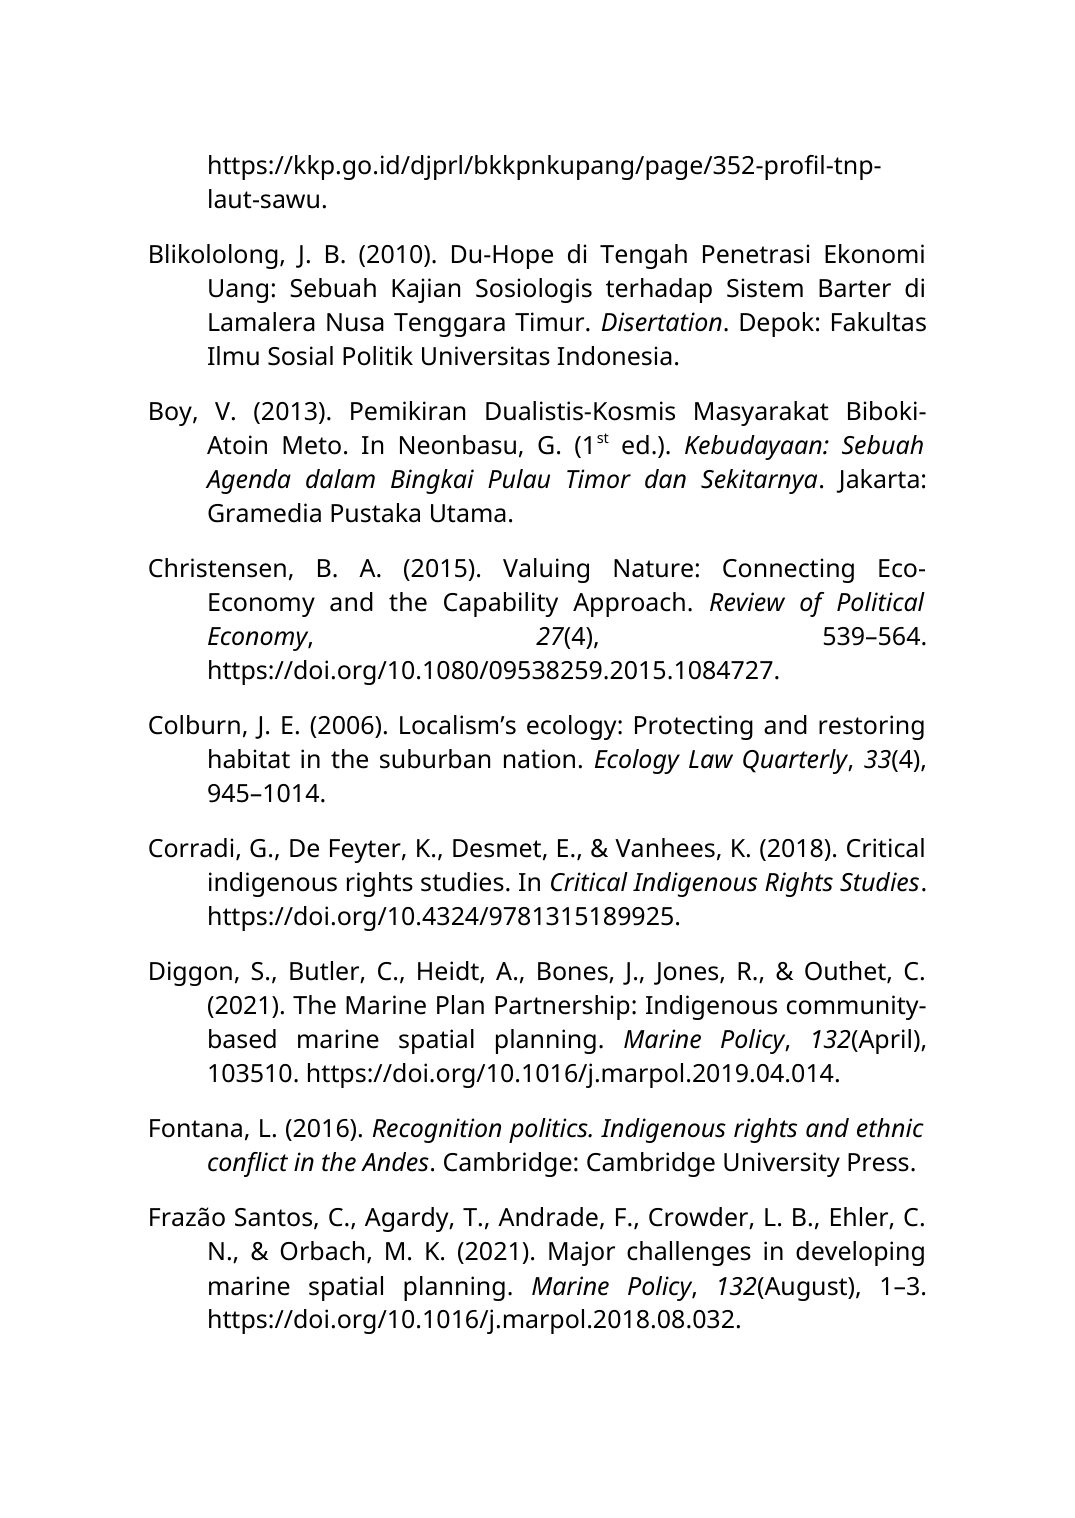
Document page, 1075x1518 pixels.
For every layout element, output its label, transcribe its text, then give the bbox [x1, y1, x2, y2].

text Boy, V. (2013). Pemikiran Dualistis-Kosmis Masyarakat Biboki-Atoin Meto. In Neonbasu, G. (1st ed.). Kebudayaan: Sebuah Agenda dalam Bingkai Pulau Timor dan Sekitarnya. Jakarta: Gramedia Pustaka Utama. [148, 394, 927, 530]
text Christensen, B. A. (2015). Valuing Nature: Connecting Eco-Economy and the Capability Approach. Review of Political Economy, 27(4), 539–564. https://doi.org/10.1080/09538259.2015.1084727. [148, 551, 927, 687]
text Fontana, L. (2016). Recognition politics. Indigenous rights and ethnic conflict in the Andes. Cambridge: Cambridge University Press. [148, 1111, 927, 1179]
text Corradi, G., De Feyter, K., Desmet, E., & Vanhees, K. (2018). Critical indigenous rights studies. In Critical Indigenous Rights Studies. https://doi.org/10.4324/9781315189925. [148, 831, 927, 933]
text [148, 148, 927, 216]
text Blikololong, J. B. (2010). Du-Hope di Tengah Penetrasi Ekonomi Uang: Sebuah Kajian Sosiologis terhadap Sistem Barter di Lamalera Nusa Tenggara Timur. Disertation. Depok: Fakultas Ilmu Sosial Politik Universitas Indonesia. [148, 237, 927, 373]
text Frazão Santos, C., Agardy, T., Andrade, F., Crowder, L. B., Ehler, C. N., & Orbach, M. K. (2021). Major challenges in developing marine spatial planning. Marine Policy, 132(August), 1–3. https://doi.org/10.1016/j.marpol.2018.08.032. [148, 1200, 927, 1336]
text Diggon, S., Butler, C., Heidt, A., Bones, J., Jones, R., & Outhet, C. (2021). The Marine Plan Partnership: Indigenous community-based marine spatial planning. Marine Policy, 132(April), 103510. https://doi.org/10.1016/j.marpol.2019.04.014. [148, 954, 927, 1090]
text Colburn, J. E. (2006). Localism’s ecology: Protecting and restoring habitat in the suburban nation. Ecology Law Quarterly, 33(4), 945–1014. [148, 708, 927, 810]
